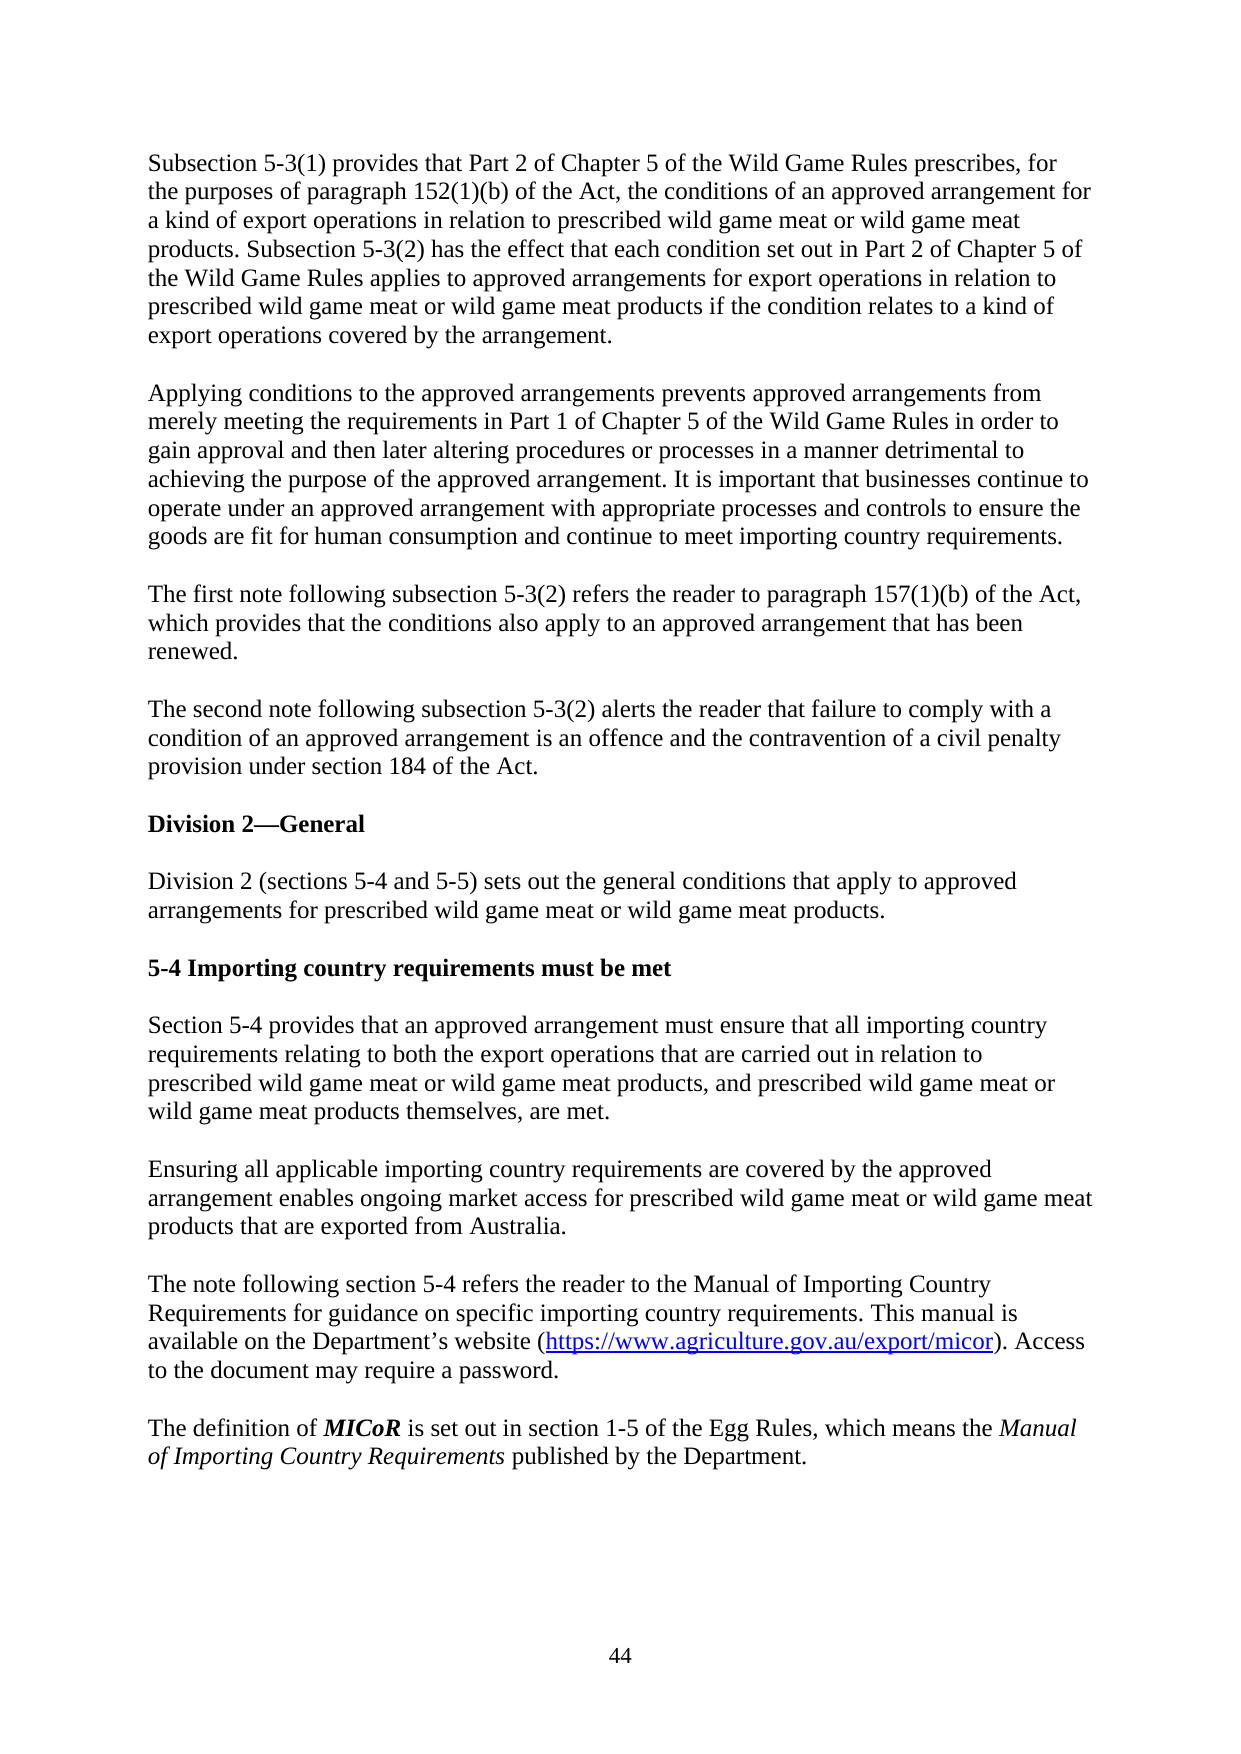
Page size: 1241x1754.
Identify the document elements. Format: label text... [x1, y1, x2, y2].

text The note following section 5-4 refers the reader to the Manual of Importing Country Requirements for guidance on specific importing country requirements. This manual is available on the Department’s website (https://www.agriculture.gov.au/export/micor). Access to the document may require a password. [148, 1269, 1092, 1384]
list 5-4 Importing country requirements must be met [148, 953, 1092, 981]
text Applying conditions to the approved arrangements prevents approved arrangements from merely meeting the requirements in Part 1 of Chapter 5 of the Wild Game Rules in order to gain approval and then later altering procedures or processes in a manner detrimental to achieving the purpose of the approved arrangement. It is important that businesses continue to operate under an approved arrangement with appropriate processes and controls to ensure the goods are fit for human consumption and continue to meet importing country requirements. [148, 378, 1092, 550]
text The second note following subsection 5-3(2) alerts the reader that failure to comply with a condition of an approved arrangement is an offence and the contravention of a civil penalty provision under section 184 of the Act. [148, 694, 1092, 780]
text Ensuring all applicable importing country requirements are covered by the approved arrangement enables ongoing market access for prescribed wild game meat or wild game meat products that are exported from Australia. [148, 1154, 1092, 1240]
text Section 5-4 provides that an approved arrangement must ensure that all importing country requirements relating to both the export operations that are carried out in relation to prescribed wild game meat or wild game meat products, and prescribed wild game meat or wild game meat products themselves, are met. [148, 1010, 1092, 1125]
text The definition of MICoR is set out in section 1-5 of the Egg Rules, which means the Manual of Importing Country Requirements published by the Department. [148, 1413, 1092, 1470]
text Subsection 5-3(1) provides that Part 2 of Chapter 5 of the Wild Game Rules prescribes, for the purposes of paragraph 152(1)(b) of the Act, the conditions of an approved arrangement for a kind of export operations in relation to prescribed wild game meat or wild game meat products. Subsection 5-3(2) has the effect that each condition set out in Part 2 of Chapter 5 of the Wild Game Rules applies to approved arrangements for export operations in relation to prescribed wild game meat or wild game meat products if the condition relates to a kind of export operations covered by the arrangement. [148, 148, 1092, 349]
text Division 2—General [148, 809, 1092, 838]
text The first note following subsection 5-3(2) refers the reader to paragraph 157(1)(b) of the Act, which provides that the conditions also apply to an approved arrangement that has been renewed. [148, 579, 1092, 665]
text Division 2 (sections 5-4 and 5-5) sets out the general conditions that apply to approved arrangements for prescribed wild game meat or wild game meat products. [148, 866, 1092, 924]
